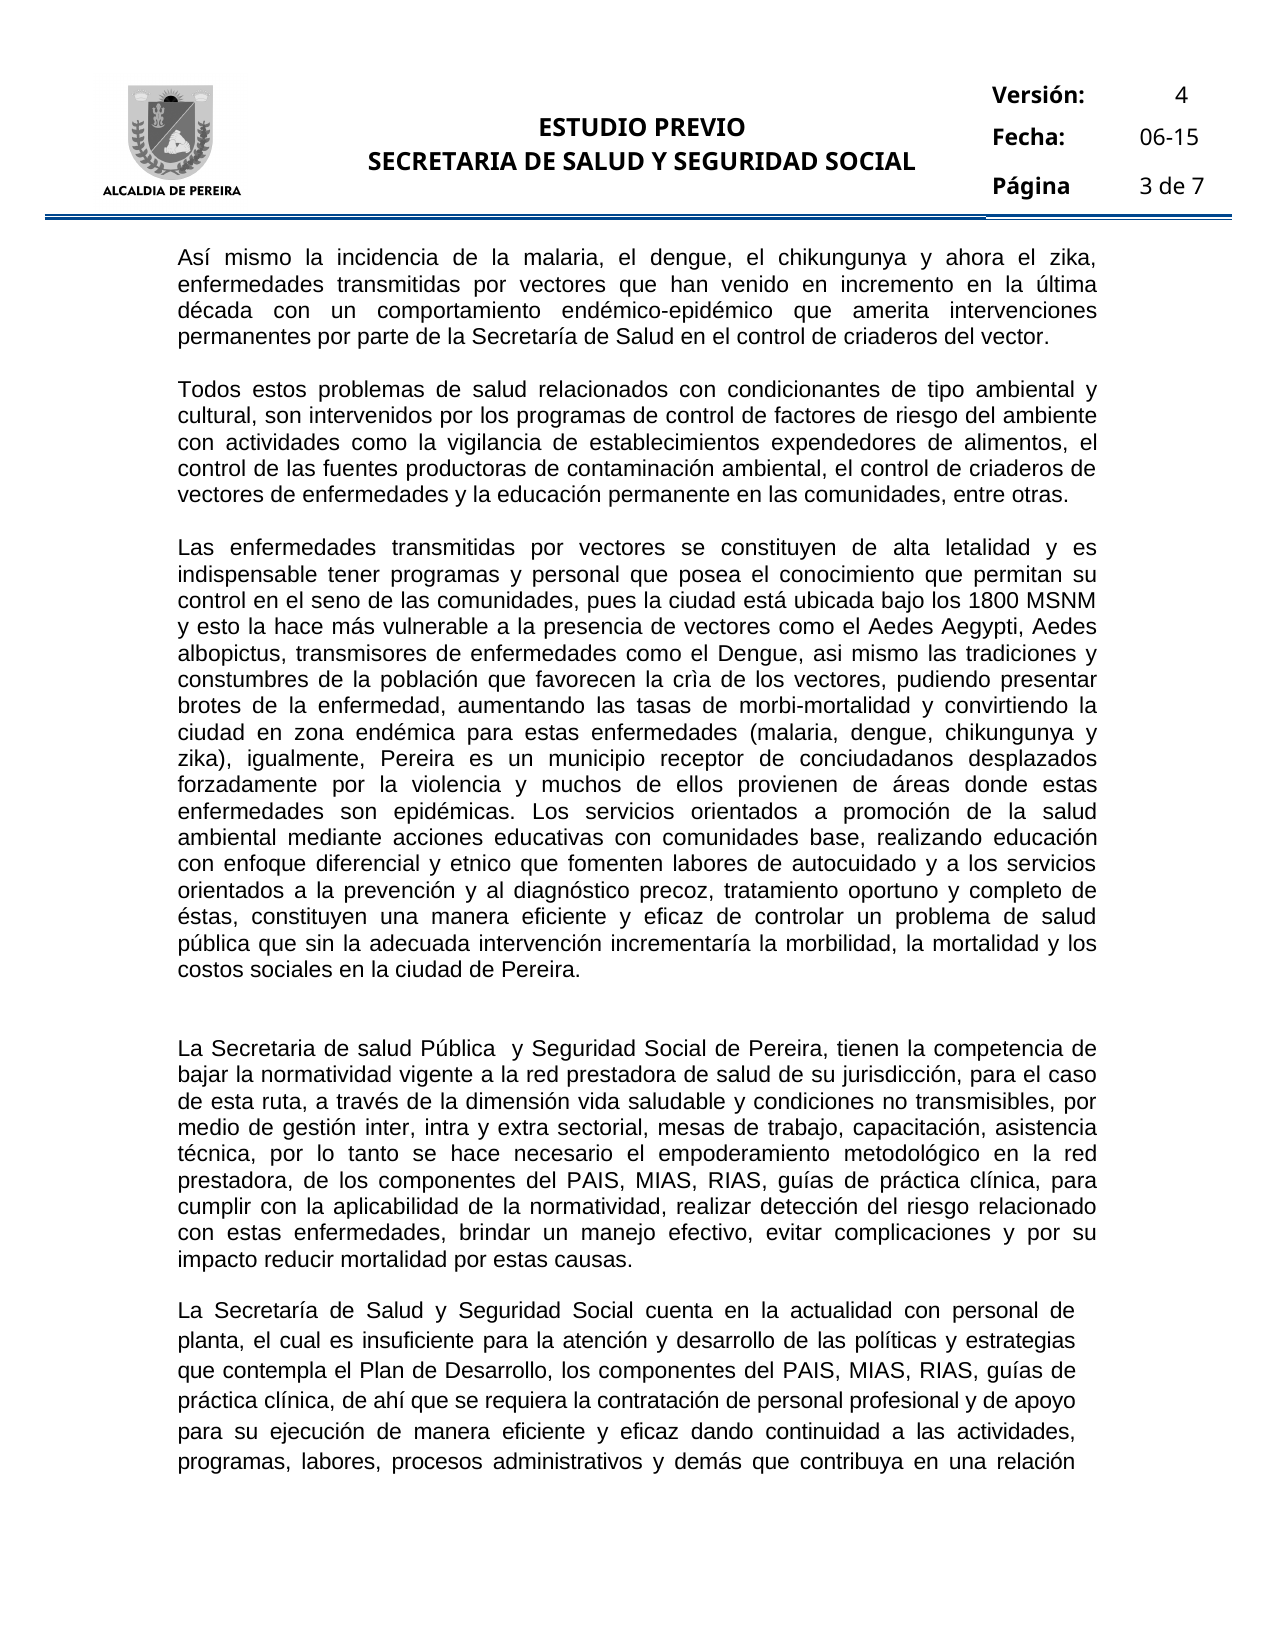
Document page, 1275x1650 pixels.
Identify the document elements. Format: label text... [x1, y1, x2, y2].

text Todos estos problemas de salud relacionados con condicionantes de tipo ambiental y cultural, son intervenidos por los programas de control de factores de riesgo del ambiente con actividades como la vigilancia de establecimientos expendedores de alimentos, el control de las fuentes productoras de contaminación ambiental, el control de criaderos de vectores de enfermedades y la educación permanente en las comunidades, entre otras. [177, 376, 1098, 508]
text Así mismo la incidencia de la malaria, el dengue, el chikungunya y ahora el zika, enfermedades transmitidas por vectores que han venido en incremento en la última década con un comportamiento endémico-epidémico que amerita intervenciones permanentes por parte de la Secretaría de Salud en el control de criaderos del vector. [177, 244, 1098, 350]
picture [92, 73, 249, 212]
text La Secretaria de salud Pública y Seguridad Social de Pereira, tienen la competencia de bajar la normatividad vigente a la red prestadora de salud de su jurisdicción, para el caso de esta ruta, a través de la dimensión vida saludable y condiciones no transmisibles, por medio de gestión inter, intra y extra sectorial, mesas de trabajo, capacitación, asistencia técnica, por lo tanto se hace necesario el empoderamiento metodológico en la red prestadora, de los componentes del PAIS, MIAS, RIAS, guías de práctica clínica, para cumplir con la aplicabilidad de la normatividad, realizar detección del riesgo relacionado con estas enfermedades, brindar un manejo efectivo, evitar complicaciones y por su impacto reducir mortalidad por estas causas. [177, 1035, 1098, 1272]
text Las enfermedades transmitidas por vectores se constituyen de alta letalidad y es indispensable tener programas y personal que posea el conocimiento que permitan su control en el seno de las comunidades, pues la ciudad está ubicada bajo los 1800 MSNM y esto la hace más vulnerable a la presencia de vectores como el Aedes Aegypti, Aedes albopictus, transmisores de enfermedades como el Dengue, asi mismo las tradiciones y constumbres de la población que favorecen la crìa de los vectores, pudiendo presentar brotes de la enfermedad, aumentando las tasas de morbi-mortalidad y convirtiendo la ciudad en zona endémica para estas enfermedades (malaria, dengue, chikungunya y zika), igualmente, Pereira es un municipio receptor de conciudadanos desplazados forzadamente por la violencia y muchos de ellos provienen de áreas donde estas enfermedades son epidémicas. Los servicios orientados a promoción de la salud ambiental mediante acciones educativas con comunidades base, realizando educación con enfoque diferencial y etnico que fomenten labores de autocuidado y a los servicios orientados a la prevención y al diagnóstico precoz, tratamiento oportuno y completo de éstas, constituyen una manera eficiente y eficaz de controlar un problema de salud pública que sin la adecuada intervención incrementaría la morbilidad, la mortalidad y los costos sociales en la ciudad de Pereira. [177, 534, 1098, 982]
